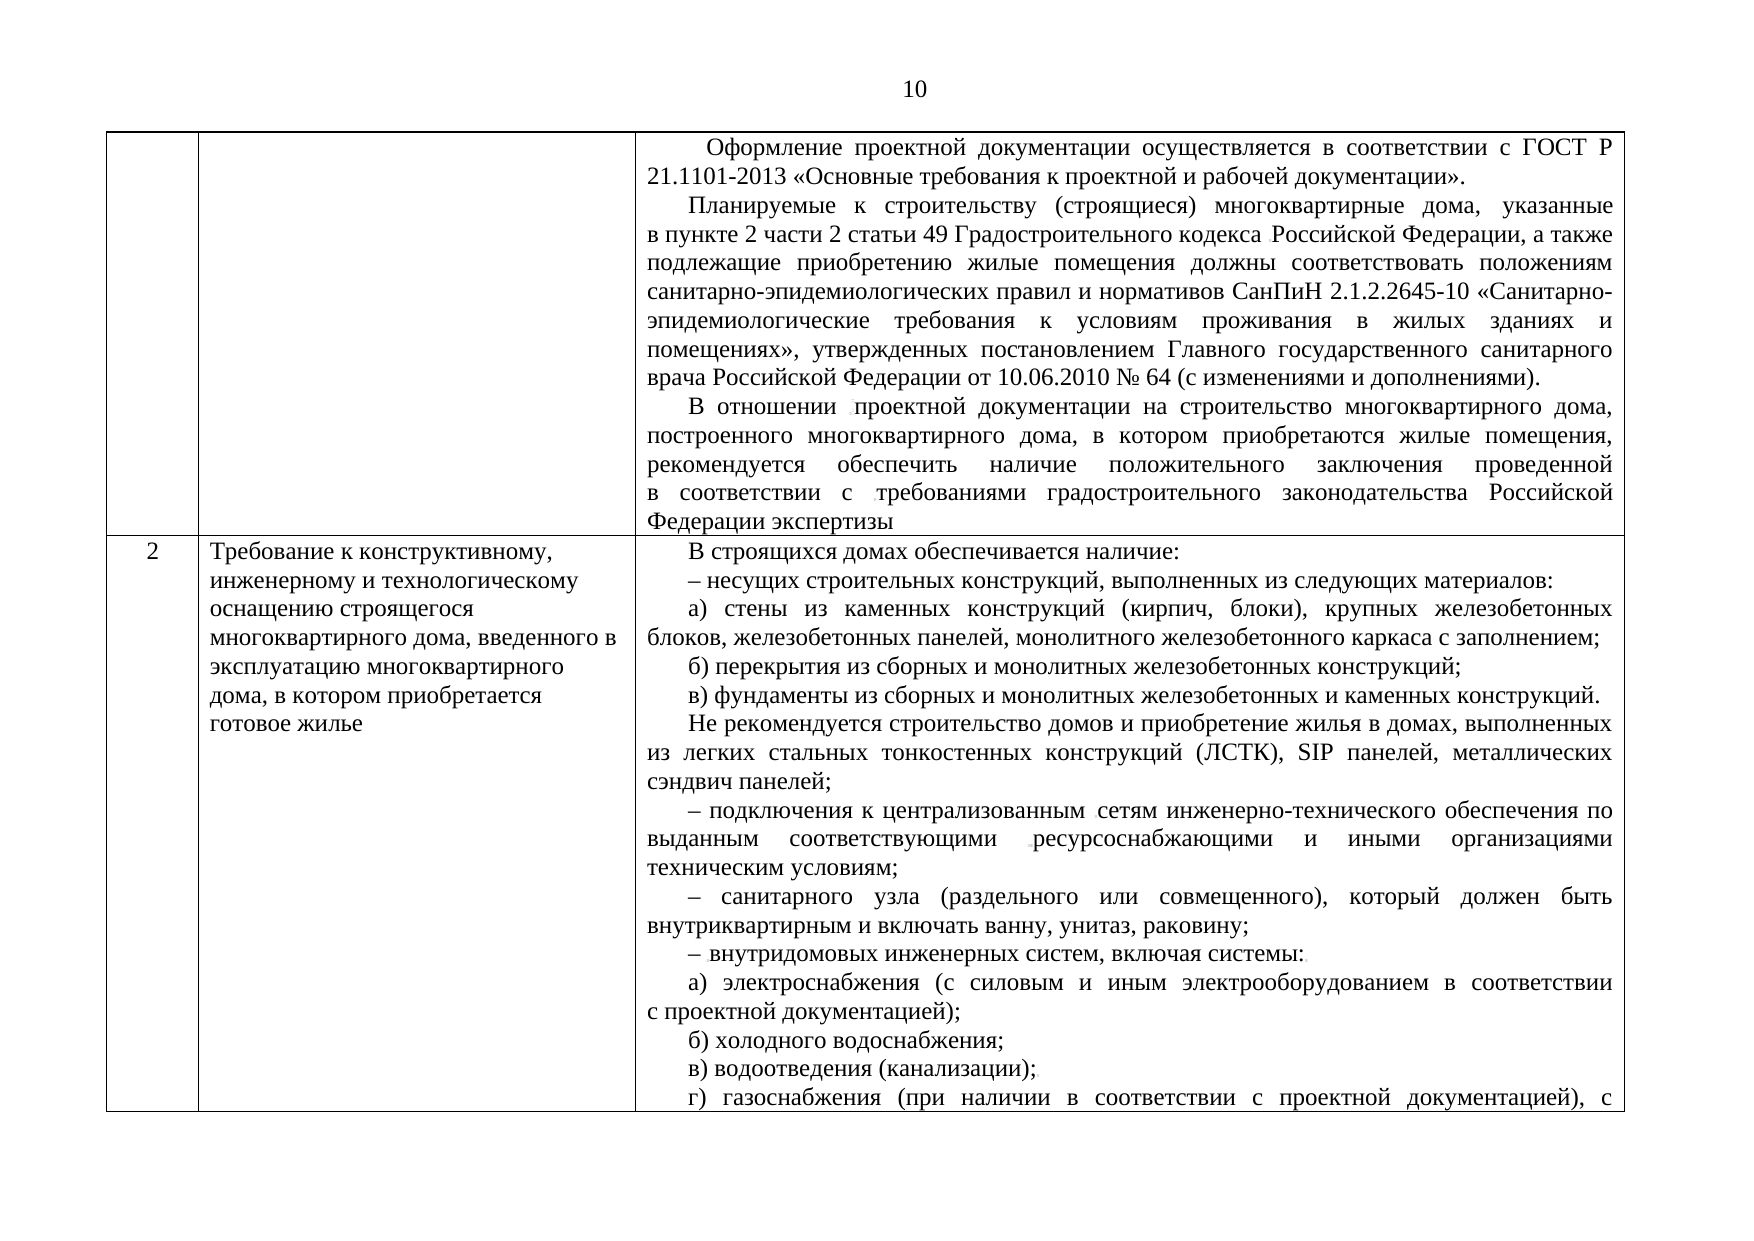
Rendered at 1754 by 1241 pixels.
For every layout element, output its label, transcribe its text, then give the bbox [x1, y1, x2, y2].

table_cell 1 [107, 133, 198, 535]
picture [849, 399, 854, 415]
table_cell 2 [107, 536, 198, 1111]
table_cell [199, 536, 635, 1111]
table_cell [636, 536, 1624, 1111]
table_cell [199, 133, 635, 535]
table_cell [636, 133, 1624, 535]
